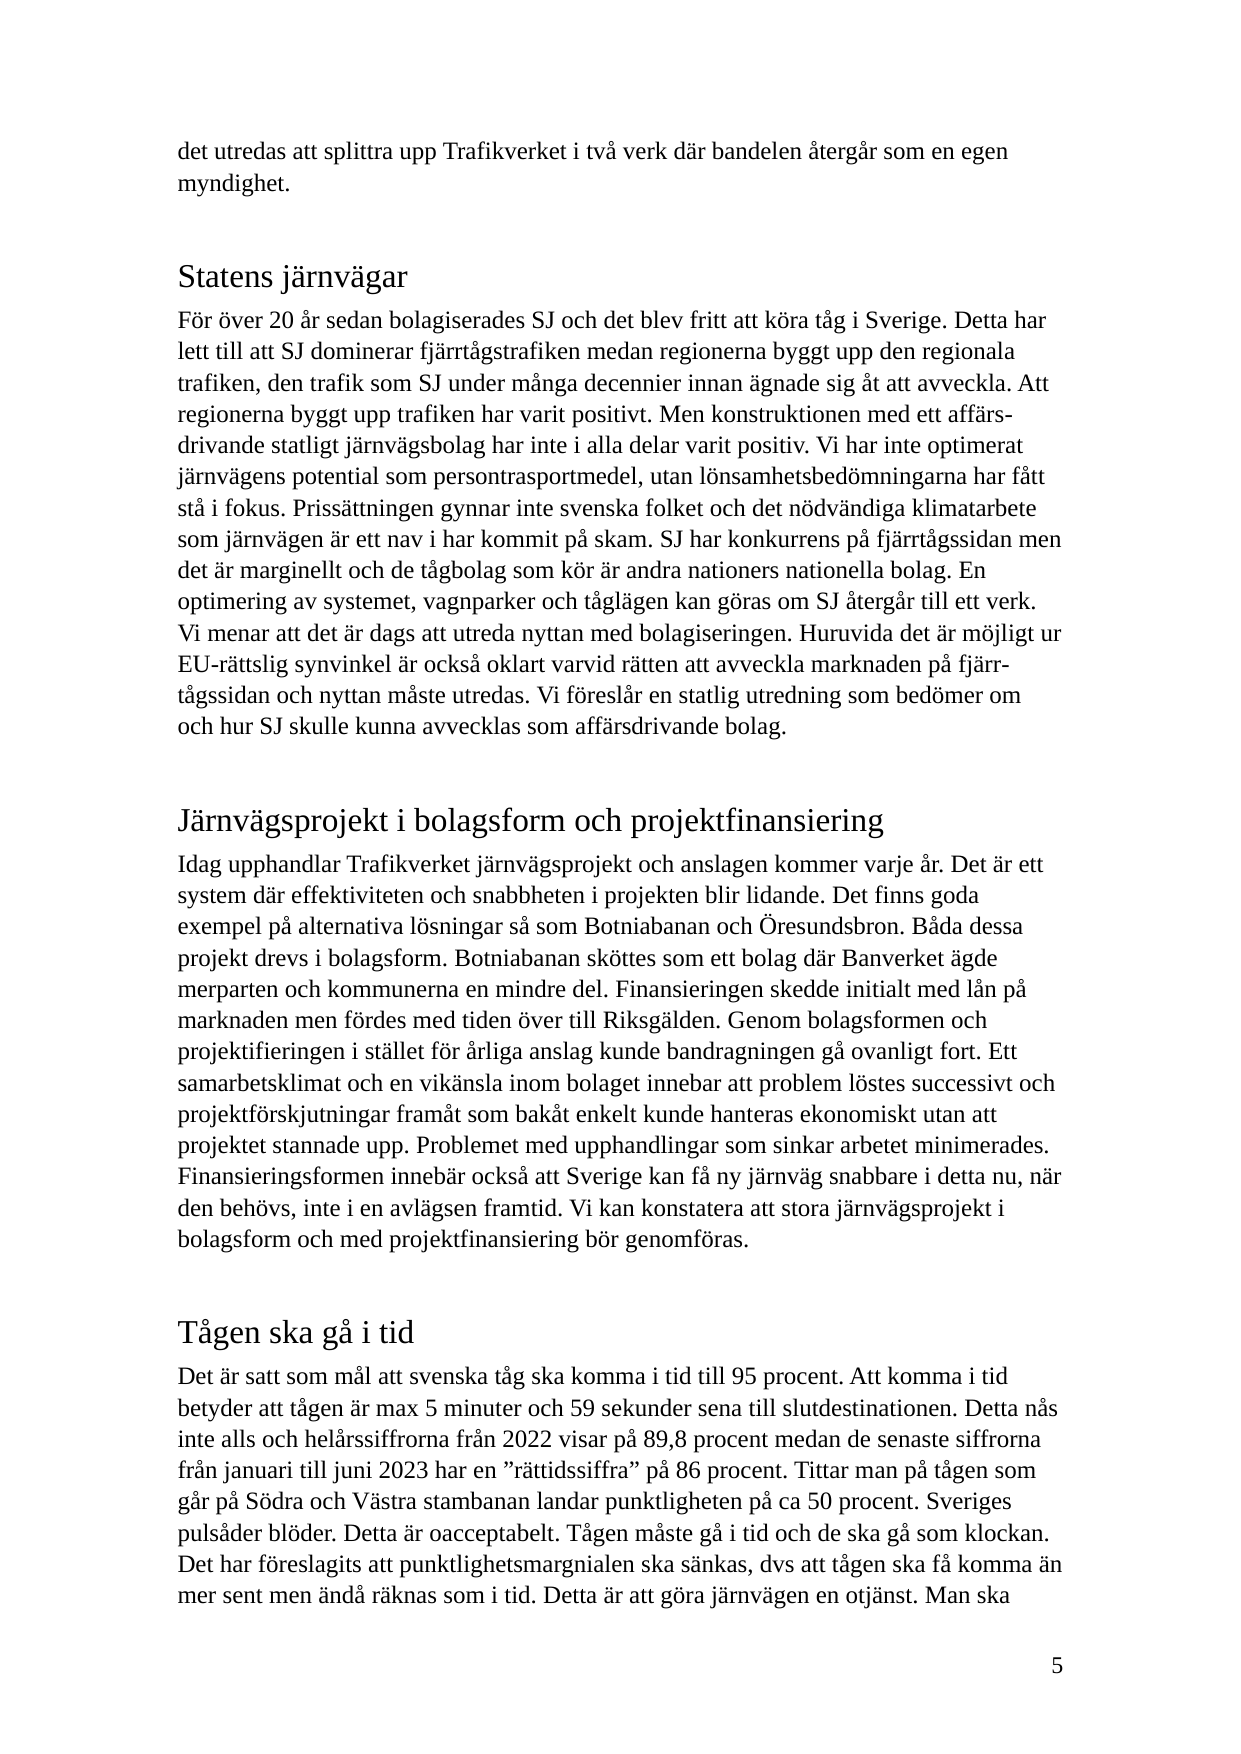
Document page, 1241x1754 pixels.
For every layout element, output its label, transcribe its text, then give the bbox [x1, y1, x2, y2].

subtitle Tågen ska gå i tid [177, 1315, 1063, 1351]
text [177, 1359, 1063, 1609]
text För över 20 år sedan bolagiserades SJ och det blev fritt att köra tåg i Sverige. Detta har lett till att SJ dominerar fjärrtågstrafiken medan regionerna byggt upp den regionala trafiken, den trafik som SJ under många decennier innan ägnade sig åt att avveckla. Att regionerna byggt upp trafiken har varit positivt. Men konstruktionen med ett affärsdrivande statligt järnvägsbolag har inte i alla delar varit positiv. Vi har inte optimerat järnvägens potential som persontrasportmedel, utan lönsamhetsbedömningarna har fått stå i fokus. Prissättningen gynnar inte svenska folket och det nödvändiga klimatarbete som järnvägen är ett nav i har kommit på skam. SJ har konkurrens på fjärrtågssidan men det är marginellt och de tågbolag som kör är andra nationers nationella bolag. En optimering av systemet, vagnparker och tåglägen kan göras om SJ återgår till ett verk. Vi menar att det är dags att utreda nyttan med bolagiseringen. Huruvida det är möjligt ur EU-rättslig synvinkel är också oklart varvid rätten att avveckla marknaden på fjärrtågssidan och nyttan måste utredas. Vi föreslår en statlig utredning som bedömer om och hur SJ skulle kunna avvecklas som affärsdrivande bolag. [177, 303, 1063, 740]
text Idag upphandlar Trafikverket järnvägsprojekt och anslagen kommer varje år. Det är ett system där effektiviteten och snabbheten i projekten blir lidande. Det finns goda exempel på alternativa lösningar så som Botniabanan och Öresundsbron. Båda dessa projekt drevs i bolagsform. Botniabanan sköttes som ett bolag där Banverket ägde merparten och kommunerna en mindre del. Finansieringen skedde initialt med lån på marknaden men fördes med tiden över till Riksgälden. Genom bolagsformen och projektifieringen i stället för årliga anslag kunde bandragningen gå ovanligt fort. Ett samarbetsklimat och en vikänsla inom bolaget innebar att problem löstes successivt och projektförskjutningar framåt som bakåt enkelt kunde hanteras ekonomiskt utan att projektet stannade upp. Problemet med upphandlingar som sinkar arbetet minimerades. Finansieringsformen innebär också att Sverige kan få ny järnväg snabbare i detta nu, när den behövs, inte i en avlägsen framtid. Vi kan konstatera att stora järnvägsprojekt i bolagsform och med projektfinansiering bör genomföras. [177, 846, 1063, 1253]
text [177, 134, 1063, 196]
subtitle Järnvägsprojekt i bolagsform och projektfinansiering [177, 803, 1063, 838]
subtitle Statens järnvägar [177, 259, 1063, 294]
